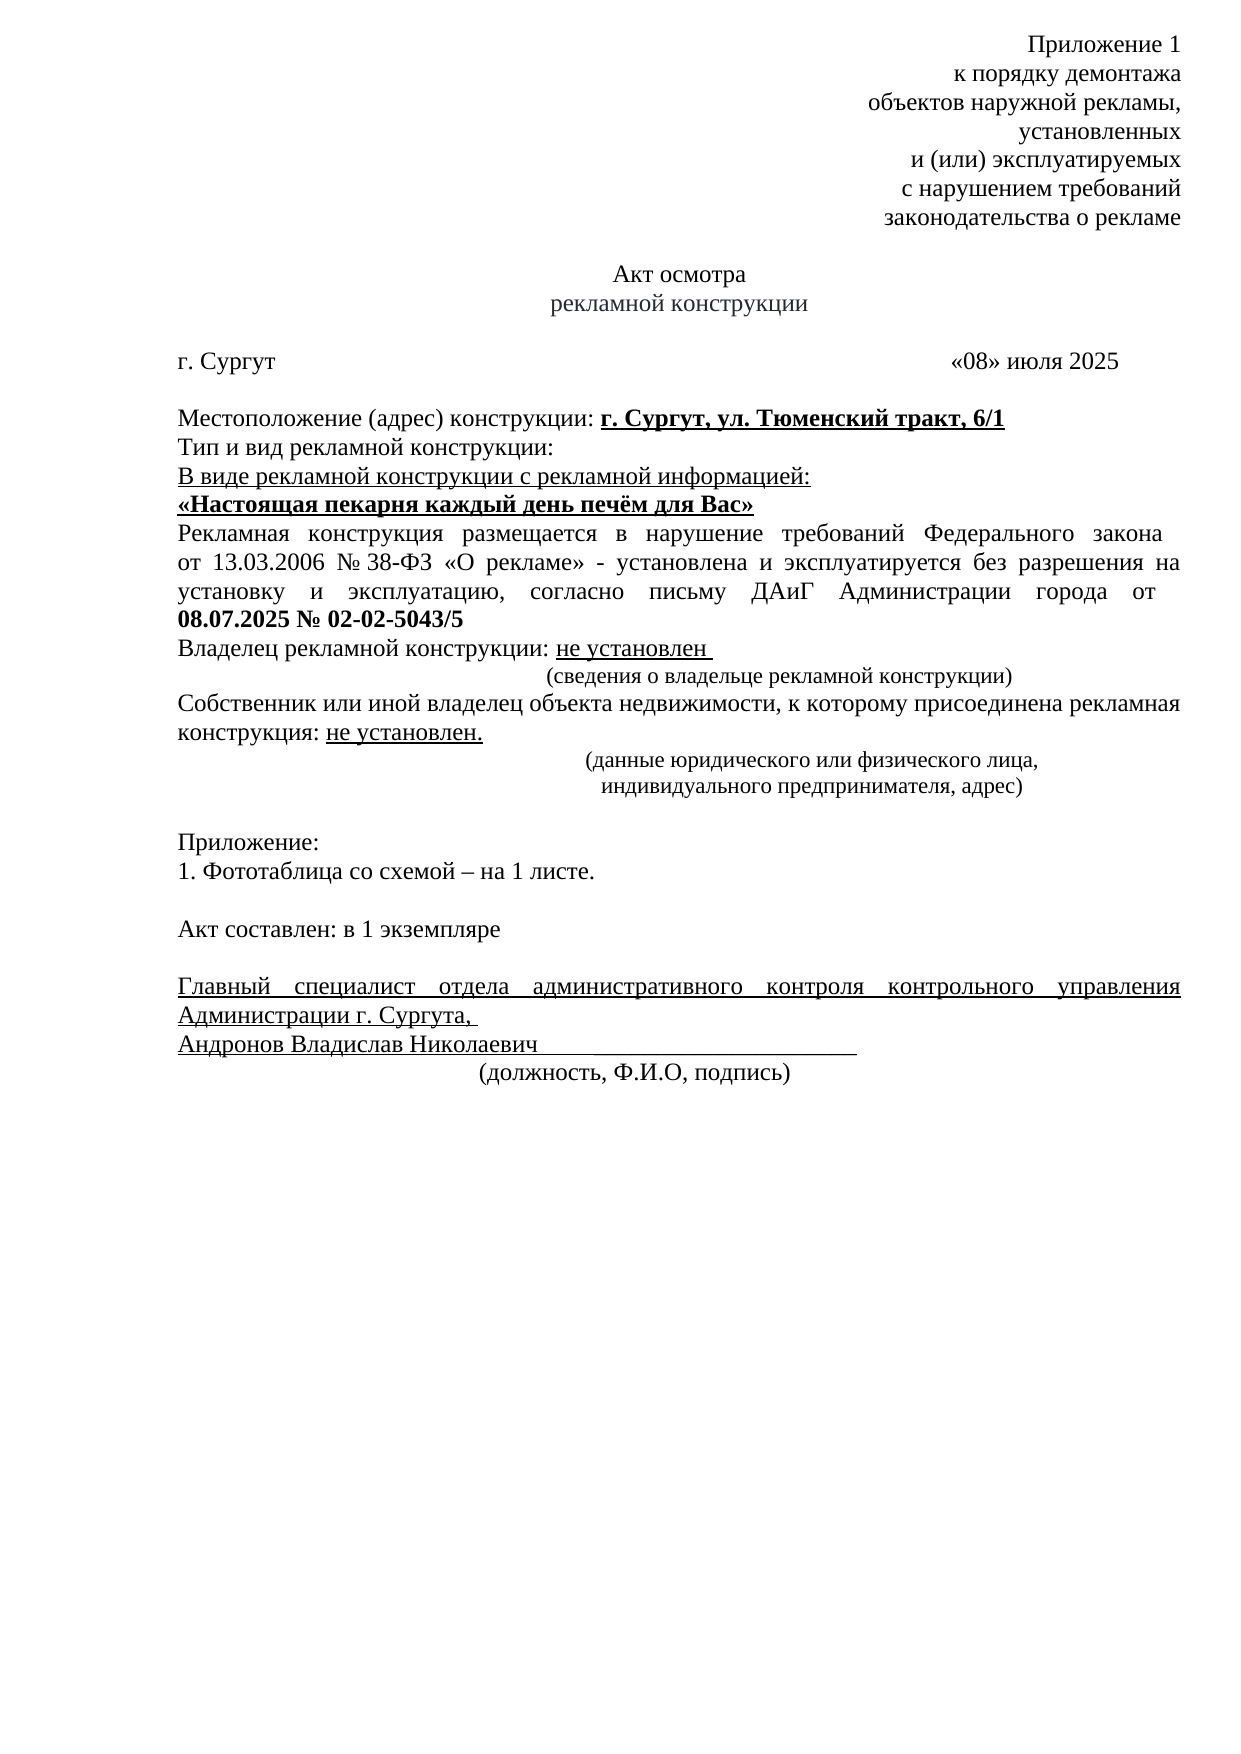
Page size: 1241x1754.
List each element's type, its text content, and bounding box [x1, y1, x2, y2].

text рекламной конструкции [177, 288, 1181, 317]
text к порядку демонтажа [797, 58, 1181, 87]
text г. Сургут «08» июля 2025 [177, 346, 1181, 374]
text и (или) эксплуатируемых [797, 144, 1181, 173]
text (сведения о владельце рекламной конструкции) [177, 662, 1181, 688]
text «Настоящая пекарня каждый день печём для Вас» [177, 489, 1181, 518]
text (данные юридического или физического лица, [443, 746, 1181, 772]
text Местоположение (адрес) конструкции: г. Сургут, ул. Тюменский тракт, 6/1 [177, 403, 1181, 432]
text Главный специалист отдела административного контроля контрольного управления Администрации г. Сургута, [177, 997, 1181, 1029]
text Владелец рекламной конструкции: не установлен [177, 633, 1181, 662]
text Рекламная конструкция размещается в нарушение требований Федерального закона от 13.03.2006 № 38-ФЗ «О рекламе» - установлена и эксплуатируется без разрешения на установку и эксплуатацию, согласно письму ДАиГ Администрации города от 08.07.2025 № 02-02-5043/5 [177, 518, 1181, 633]
text с нарушением требований [797, 173, 1181, 202]
text индивидуального предпринимателя, адрес) [443, 772, 1181, 799]
text В виде рекламной конструкции с рекламной информацией: [177, 461, 1181, 489]
text Акт составлен: в 1 экземпляре [177, 914, 1181, 942]
text Приложение: [177, 827, 1181, 856]
text Андронов Владислав Николаевич _____________________ [177, 1029, 1181, 1057]
text Приложение 1 [797, 29, 1181, 58]
text установленных [797, 116, 1181, 144]
text 1. Фототаблица со схемой – на 1 листе. [177, 856, 1181, 885]
text Акт осмотра [177, 259, 1181, 288]
text Тип и вид рекламной конструкции: [177, 432, 1181, 461]
text (должность, Ф.И.О, подпись) [177, 1057, 1181, 1086]
text Главный специалист отдела административного контроля контрольного управления Администрации г. Сургута, [177, 971, 1181, 996]
text объектов наружной рекламы, [797, 87, 1181, 116]
text Собственник или иной владелец объекта недвижимости, к которому присоединена рекламная конструкция: не установлен. [177, 688, 1181, 746]
text законодательства о рекламе [797, 202, 1181, 231]
